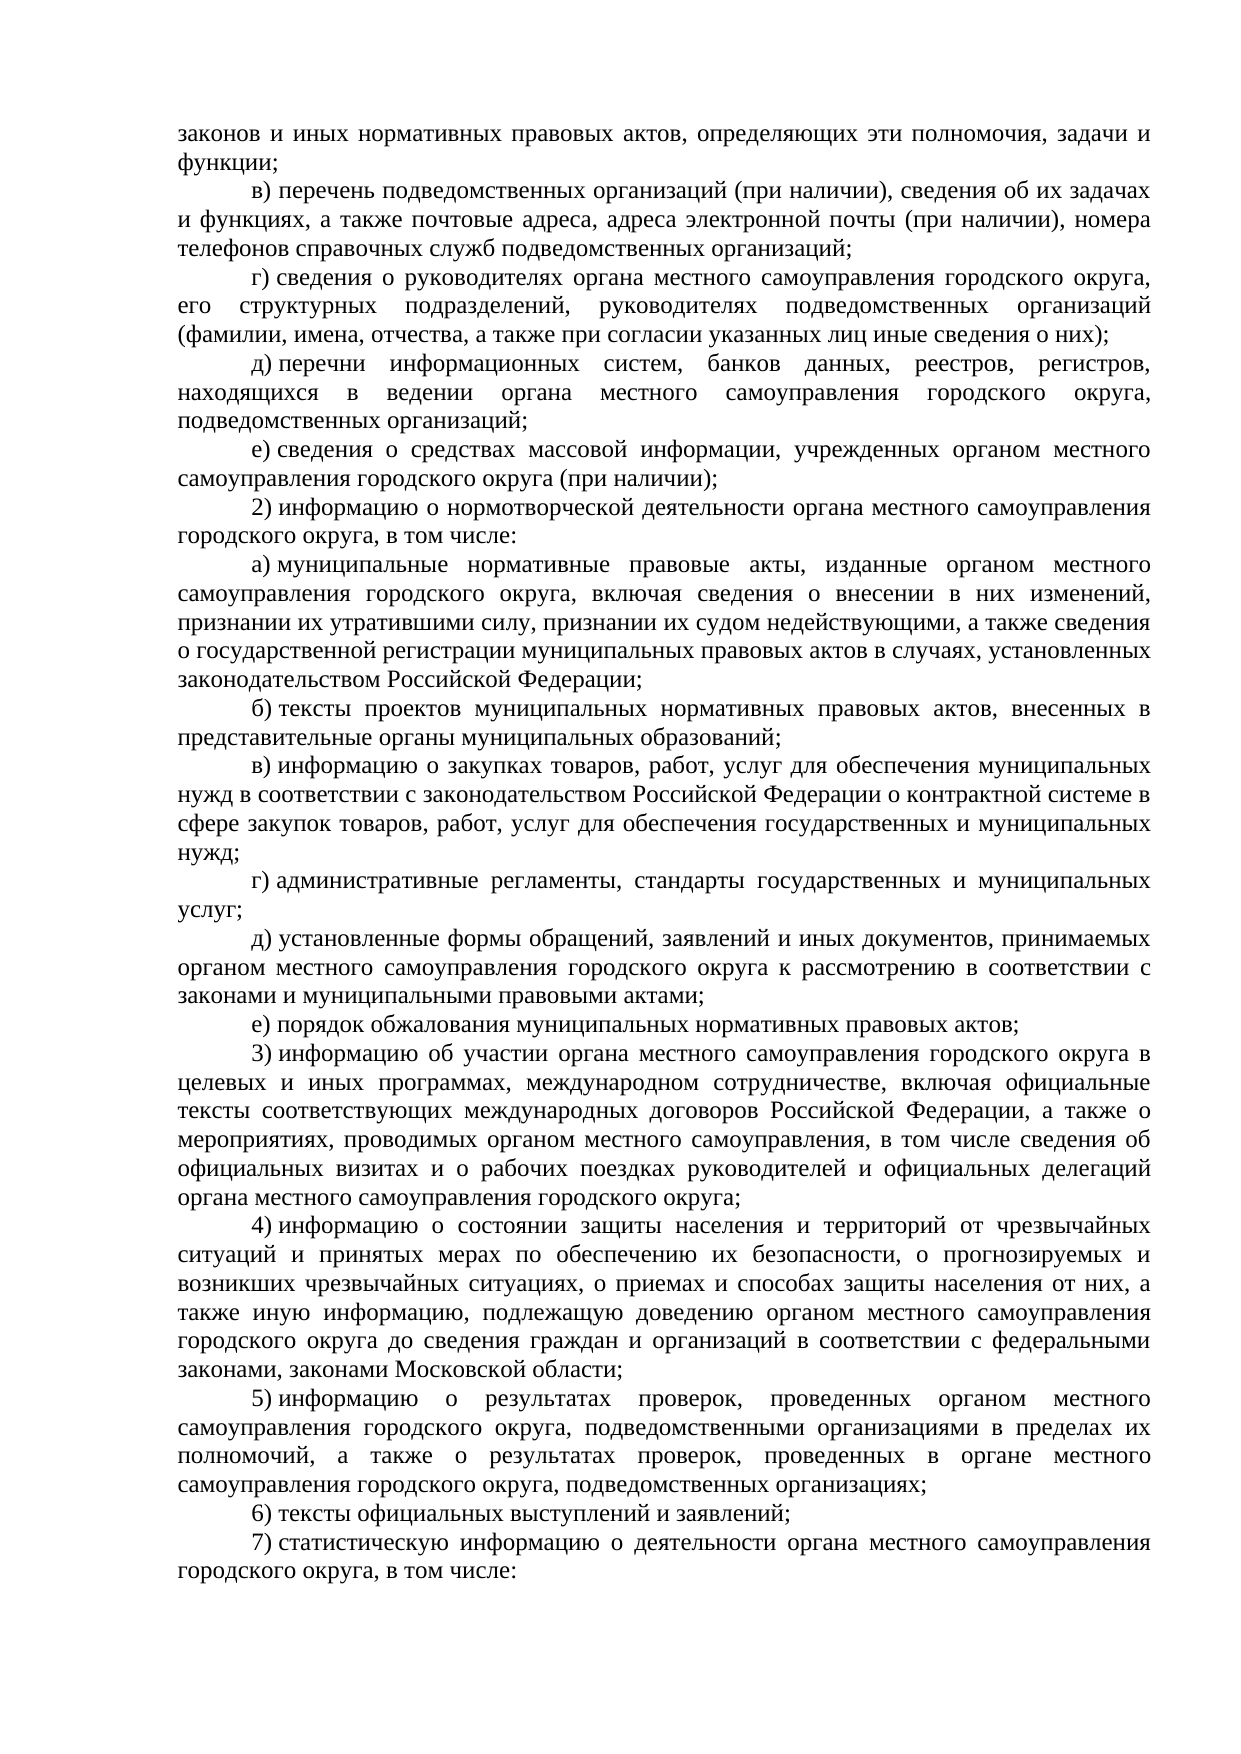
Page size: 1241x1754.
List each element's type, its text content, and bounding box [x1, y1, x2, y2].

text а) муниципальные нормативные правовые акты, изданные органом местного самоуправления городского округа, включая сведения о внесении в них изменений, признании их утратившими силу, признании их судом недействующими, а также сведения о государственной регистрации муниципальных правовых актов в случаях, установленных законодательством Российской Федерации; [177, 549, 1152, 693]
text 4) информацию о состоянии защиты населения и территорий от чрезвычайных ситуаций и принятых мерах по обеспечению их безопасности, о прогнозируемых и возникших чрезвычайных ситуациях, о приемах и способах защиты населения от них, а также иную информацию, подлежащую доведению органом местного самоуправления городского округа до сведения граждан и организаций в соответствии с федеральными законами, законами Московской области; [177, 1211, 1152, 1383]
text д) установленные формы обращений, заявлений и иных документов, принимаемых органом местного самоуправления городского округа к рассмотрению в соответствии с законами и муниципальными правовыми актами; [177, 923, 1152, 1009]
text 7) статистическую информацию о деятельности органа местного самоуправления городского округа, в том числе: [177, 1527, 1152, 1584]
text в) перечень подведомственных организаций (при наличии), сведения об их задачах и функциях, а также почтовые адреса, адреса электронной почты (при наличии), номера телефонов справочных служб подведомственных организаций; [177, 176, 1152, 262]
text д) перечни информационных систем, банков данных, реестров, регистров, находящихся в ведении органа местного самоуправления городского округа, подведомственных организаций; [177, 348, 1152, 434]
text е) сведения о средствах массовой информации, учрежденных органом местного самоуправления городского округа (при наличии); [177, 434, 1152, 492]
text 6) тексты официальных выступлений и заявлений; [177, 1498, 1152, 1527]
text б) тексты проектов муниципальных нормативных правовых актов, внесенных в представительные органы муниципальных образований; [177, 693, 1152, 751]
text г) сведения о руководителях органа местного самоуправления городского округа, его структурных подразделений, руководителях подведомственных организаций (фамилии, имена, отчества, а также при согласии указанных лиц иные сведения о них); [177, 262, 1152, 348]
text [177, 118, 1152, 176]
text 3) информацию об участии органа местного самоуправления городского округа в целевых и иных программах, международном сотрудничестве, включая официальные тексты соответствующих международных договоров Российской Федерации, а также о мероприятиях, проводимых органом местного самоуправления, в том числе сведения об официальных визитах и о рабочих поездках руководителей и официальных делегаций органа местного самоуправления городского округа; [177, 1038, 1152, 1211]
text 2) информацию о нормотворческой деятельности органа местного самоуправления городского округа, в том числе: [177, 492, 1152, 549]
text е) порядок обжалования муниципальных нормативных правовых актов; [177, 1009, 1152, 1038]
text г) административные регламенты, стандарты государственных и муниципальных услуг; [177, 866, 1152, 923]
text в) информацию о закупках товаров, работ, услуг для обеспечения муниципальных нужд в соответствии с законодательством Российской Федерации о контрактной системе в сфере закупок товаров, работ, услуг для обеспечения государственных и муниципальных нужд; [177, 751, 1152, 866]
text 5) информацию о результатах проверок, проведенных органом местного самоуправления городского округа, подведомственными организациями в пределах их полномочий, а также о результатах проверок, проведенных в органе местного самоуправления городского округа, подведомственных организациях; [177, 1383, 1152, 1498]
